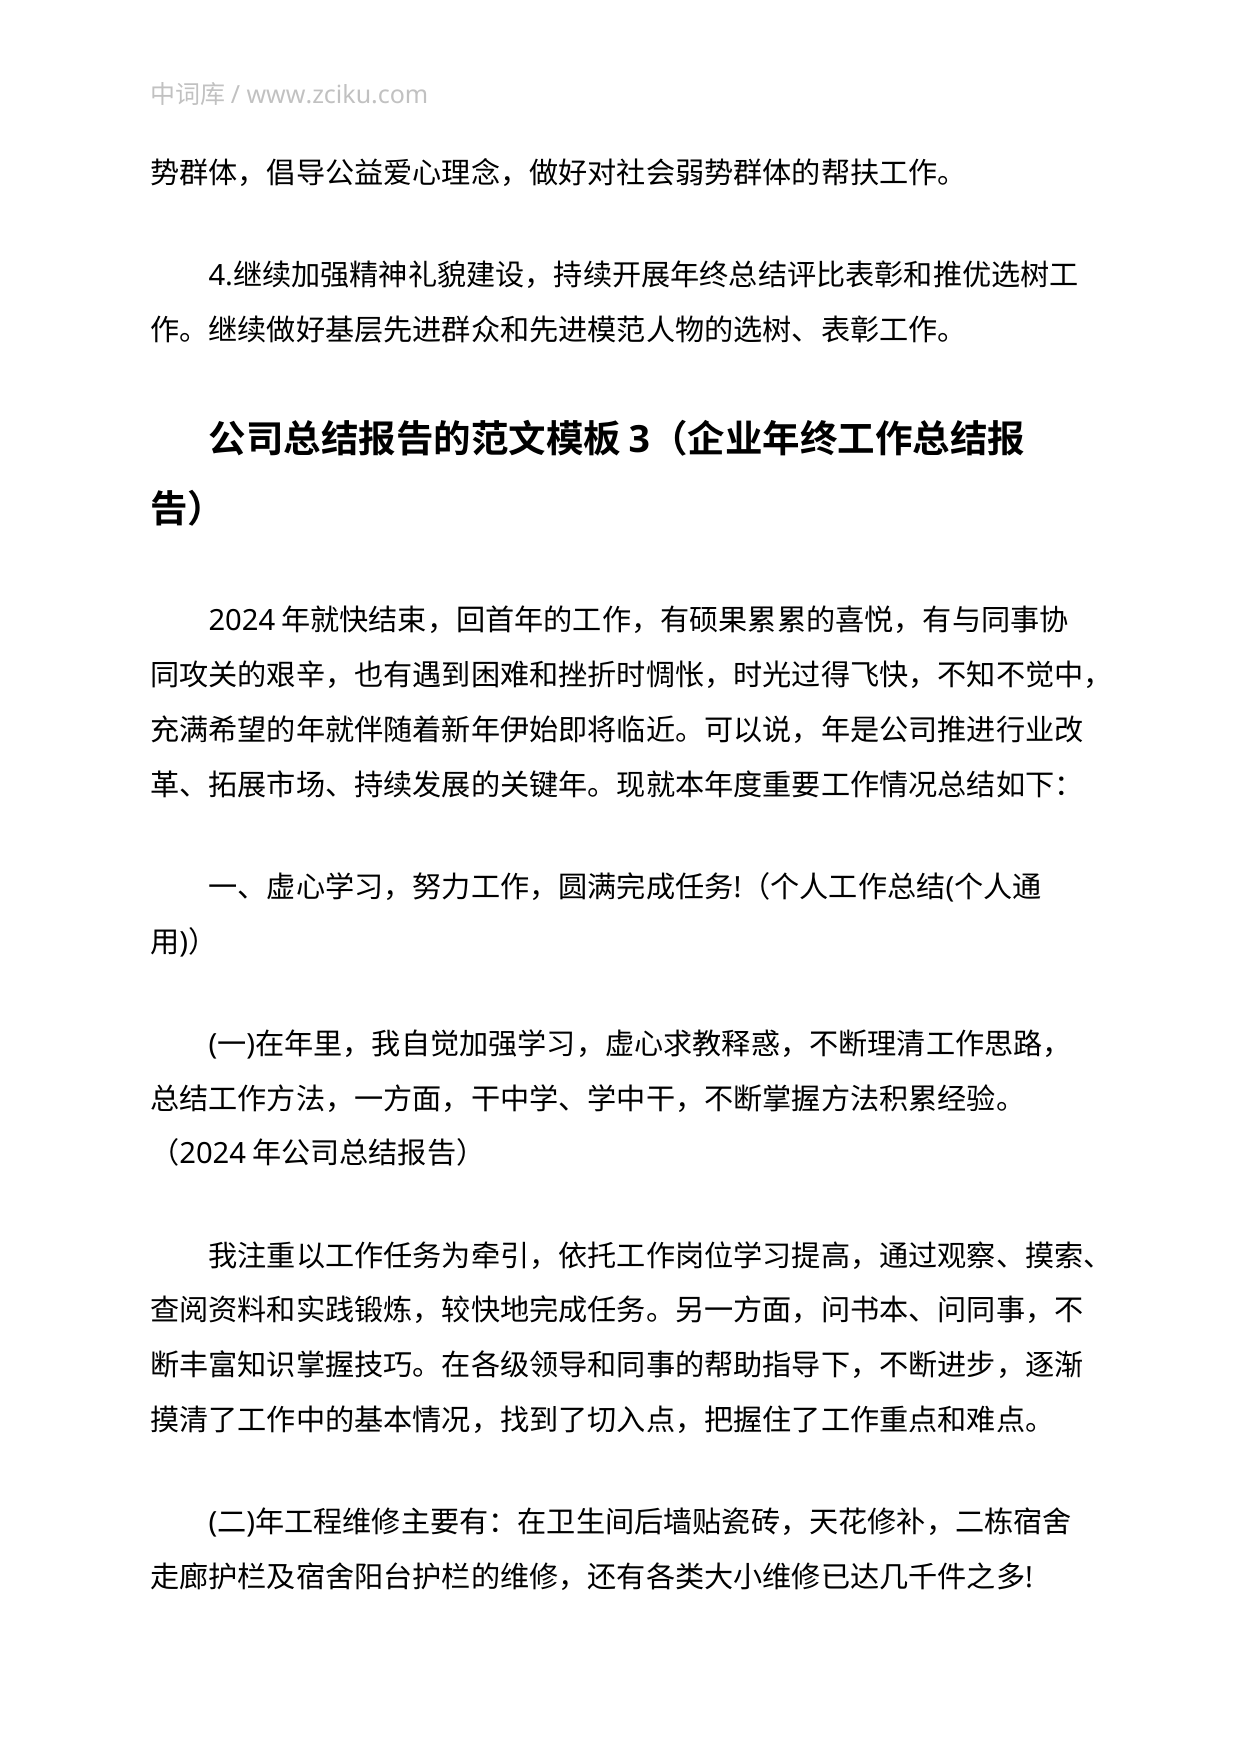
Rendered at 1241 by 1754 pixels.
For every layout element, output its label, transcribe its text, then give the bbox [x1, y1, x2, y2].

text 公司总结报告的范文模板3（企业年终工作总结报告） [150, 408, 1090, 533]
text (一)在年里，我自觉加强学习，虚心求教释惑，不断理清工作思路，总结工作方法，一方面，干中学、学中干，不断掌握方法积累经验。（2024年公司总结报告） [150, 1020, 1090, 1172]
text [150, 1498, 1090, 1596]
text 一、虚心学习，努力工作，圆满完成任务!（个人工作总结(个人通用)） [150, 863, 1090, 961]
text 2024年就快结束，回首年的工作，有硕果累累的喜悦，有与同事协同攻关的艰辛，也有遇到困难和挫折时惆怅，时光过得飞快，不知不觉中，充满希望的年就伴随着新年伊始即将临近。可以说，年是公司推进行业改革、拓展市场、持续发展的关键年。现就本年度重要工作情况总结如下： [150, 597, 1090, 804]
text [150, 150, 1090, 192]
text 4.继续加强精神礼貌建设，持续开展年终总结评比表彰和推优选树工作。继续做好基层先进群众和先进模范人物的选树、表彰工作。 [150, 252, 1090, 349]
text 我注重以工作任务为牵引，依托工作岗位学习提高，通过观察、摸索、查阅资料和实践锻炼，较快地完成任务。另一方面，问书本、问同事，不断丰富知识掌握技巧。在各级领导和同事的帮助指导下，不断进步，逐渐摸清了工作中的基本情况，找到了切入点，把握住了工作重点和难点。 [150, 1232, 1090, 1439]
